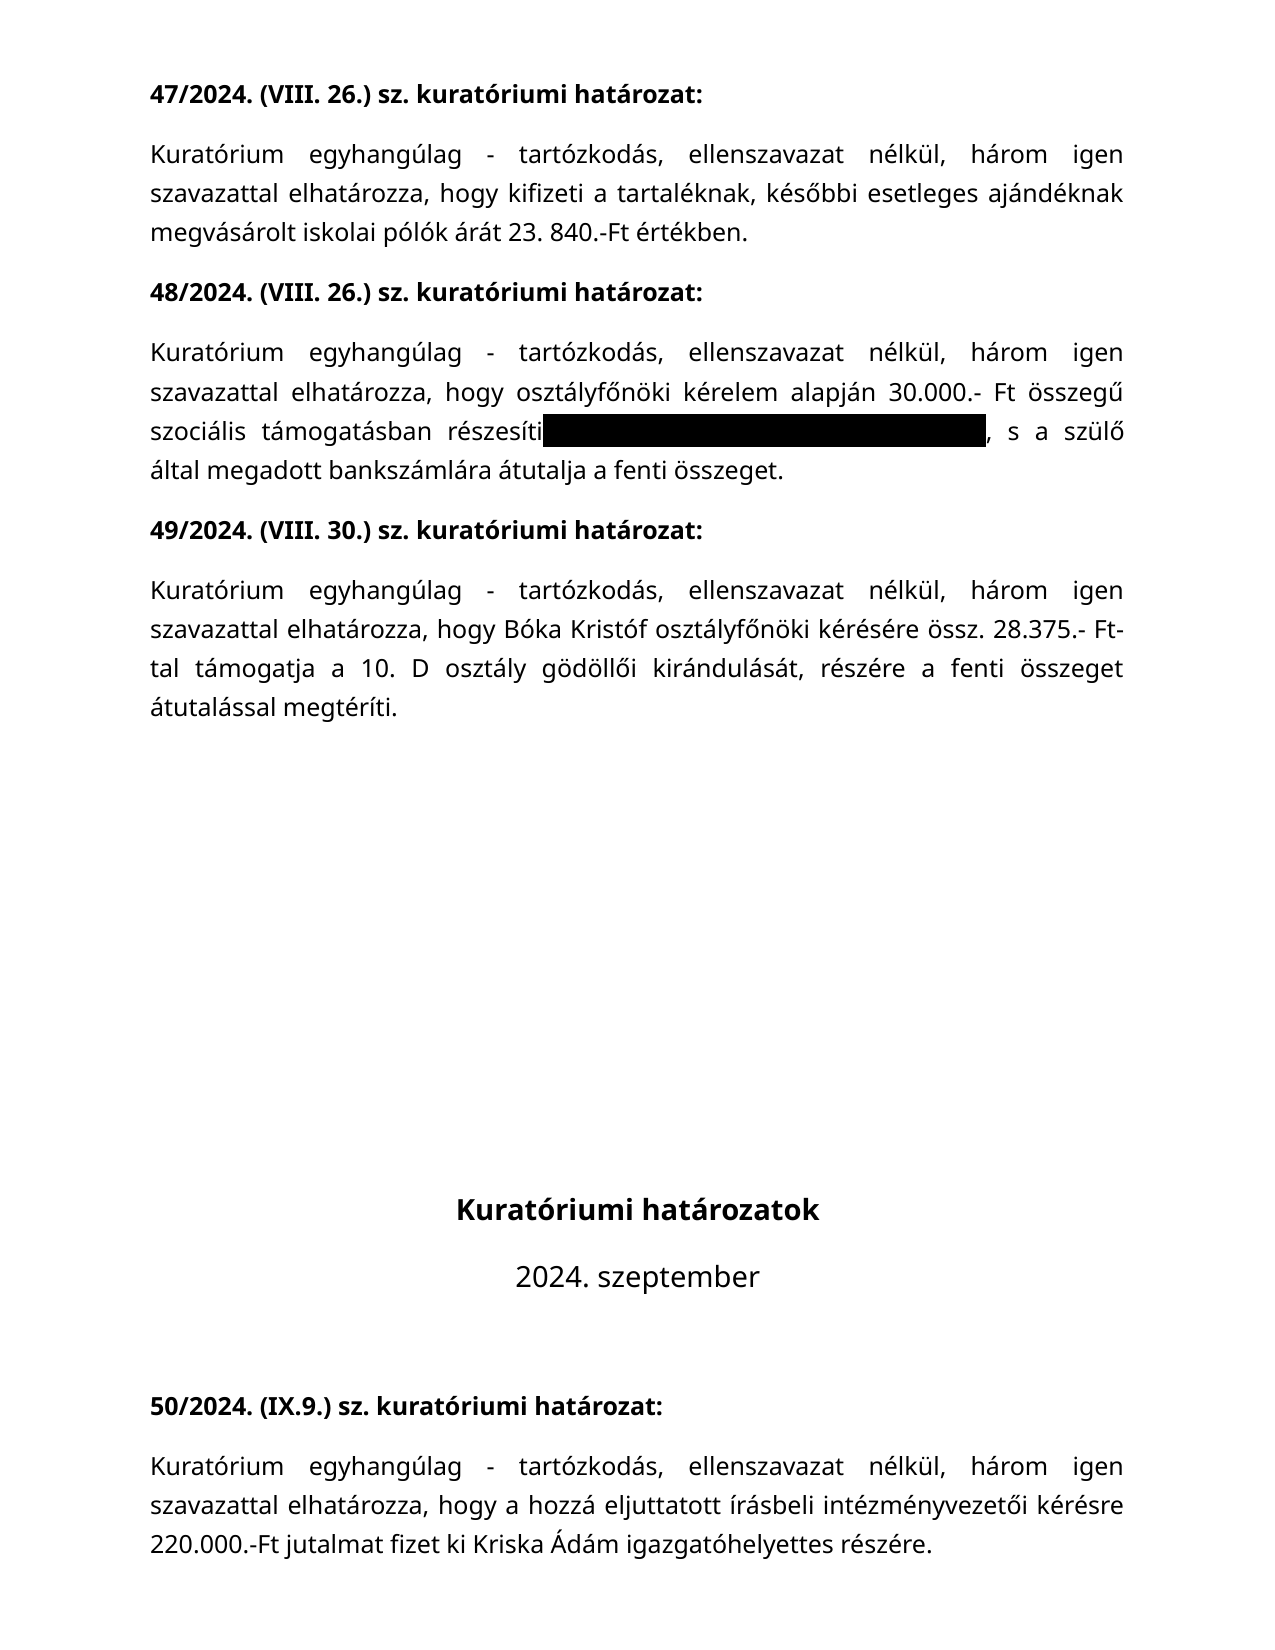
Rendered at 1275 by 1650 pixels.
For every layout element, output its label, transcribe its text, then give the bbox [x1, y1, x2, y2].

text 48/2024. (VIII. 26.) sz. kuratóriumi határozat: [150, 275, 1125, 309]
text Kuratóriumi határozatok [150, 1189, 1125, 1229]
text Kuratórium egyhangúlag - tartózkodás, ellenszavazat nélkül, három igen szavazattal elhatározza, hogy kifizeti a tartaléknak, későbbi esetleges ajándéknak megvásárolt iskolai pólók árát 23. 840.-Ft értékben. [150, 137, 1125, 249]
text Kuratórium egyhangúlag - tartózkodás, ellenszavazat nélkül, három igen szavazattal elhatározza, hogy a hozzá eljuttatott írásbeli intézményvezetői kérésre 220.000.-Ft jutalmat fizet ki Kriska Ádám igazgatóhelyettes részére. [150, 1449, 1125, 1561]
text Kuratórium egyhangúlag - tartózkodás, ellenszavazat nélkül, három igen szavazattal elhatározza, hogy Bóka Kristóf osztályfőnöki kérésére össz. 28.375.- Ft-tal támogatja a 10. D osztály gödöllői kirándulását, részére a fenti összeget átutalással megtéríti. [150, 573, 1125, 724]
text Kuratórium egyhangúlag - tartózkodás, ellenszavazat nélkül, három igen szavazattal elhatározza, hogy osztályfőnöki kérelem alapján 30.000.- Ft összegű szociális támogatásban részesíti.................................................................., s a szülő által megadott bankszámlára átutalja a fenti összeget. [150, 335, 1125, 487]
text 49/2024. (VIII. 30.) sz. kuratóriumi határozat: [150, 513, 1125, 547]
text 50/2024. (IX.9.) sz. kuratóriumi határozat: [150, 1389, 1125, 1423]
text 47/2024. (VIII. 26.) sz. kuratóriumi határozat: [150, 77, 1125, 111]
text 2024. szeptember [150, 1256, 1125, 1296]
